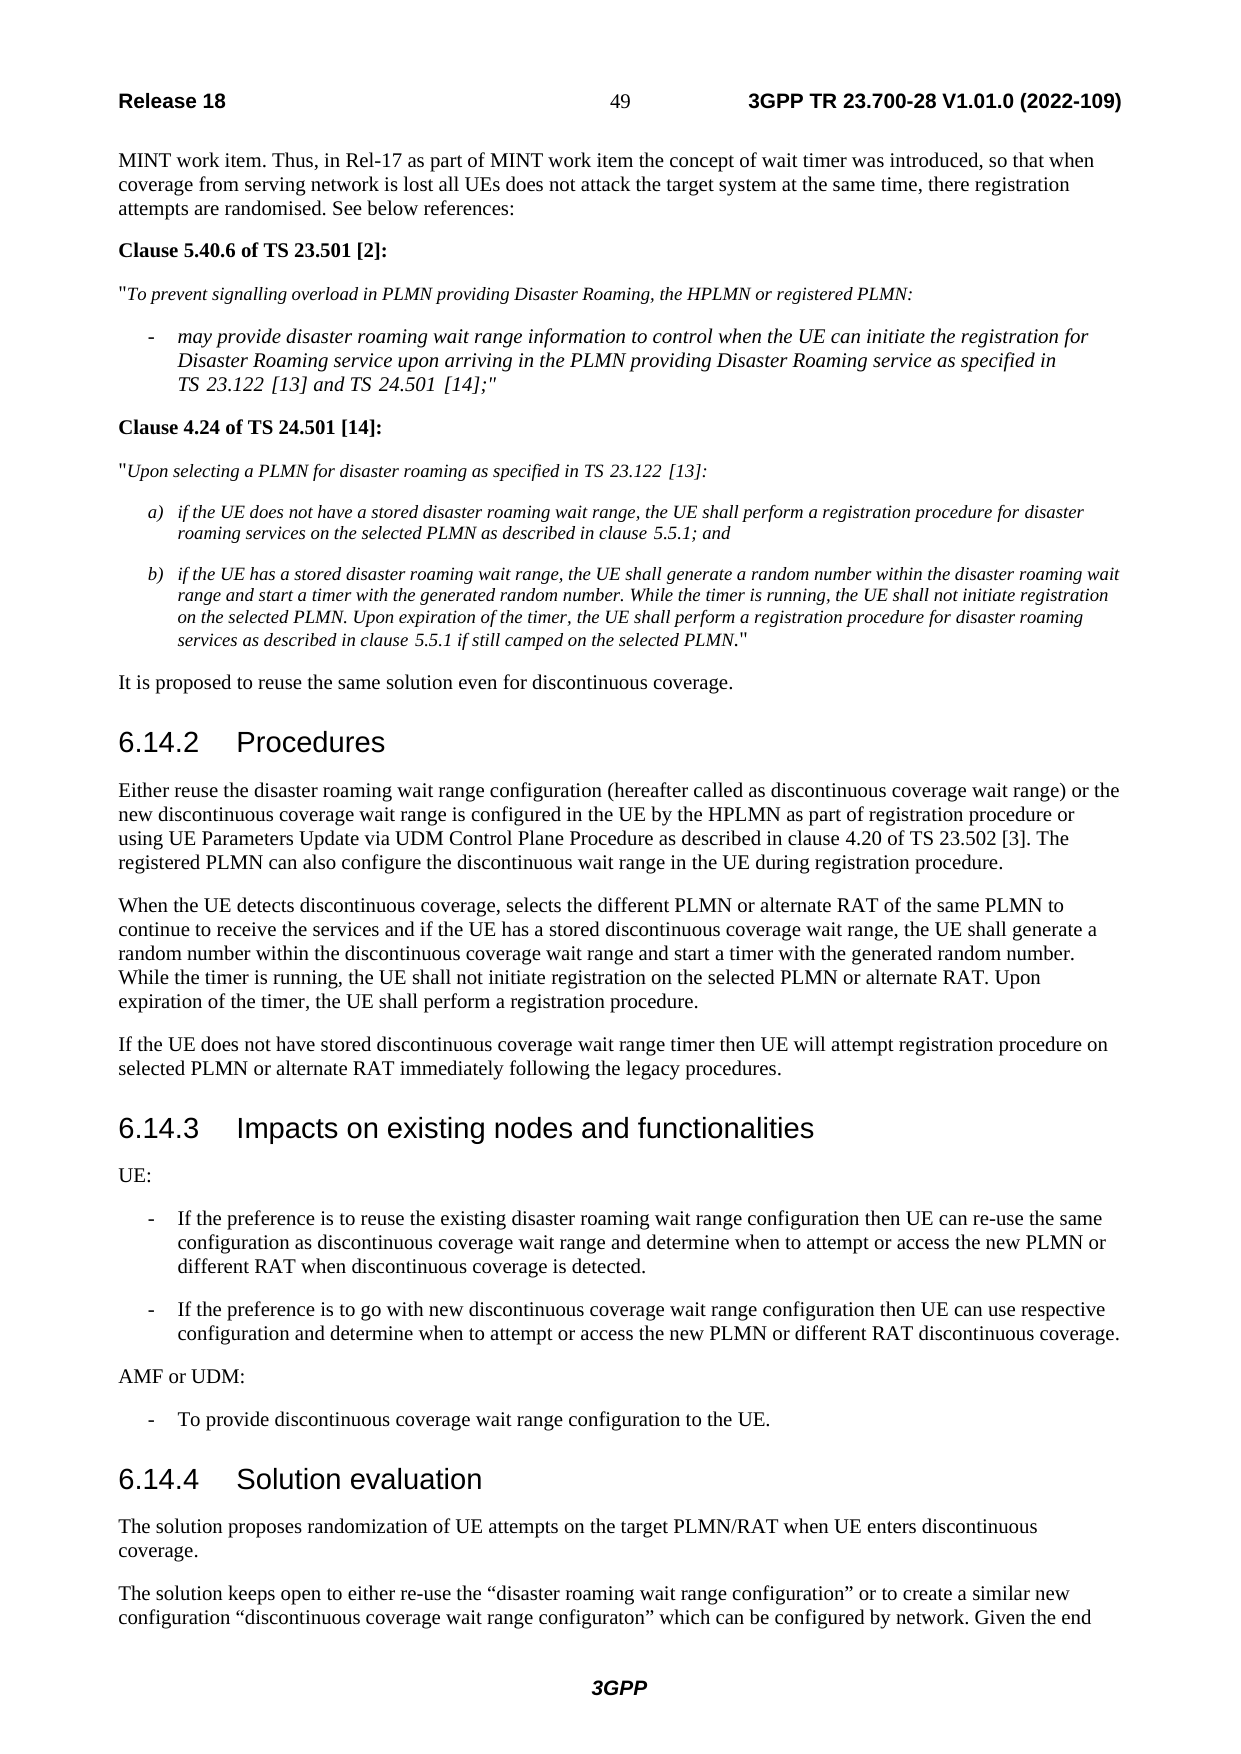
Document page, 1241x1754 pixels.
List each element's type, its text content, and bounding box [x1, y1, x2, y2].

text UE: [118, 1163, 1122, 1187]
text When the UE detects discontinuous coverage, selects the different PLMN or alternate RAT of the same PLMN to continue to receive the services and if the UE has a stored discontinuous coverage wait range, the UE shall generate a random number within the discontinuous coverage wait range and start a timer with the generated random number. While the timer is running, the UE shall not initiate registration on the selected PLMN or alternate RAT. Upon expiration of the timer, the UE shall perform a registration procedure. [118, 893, 1122, 1013]
text "Upon selecting a PLMN for disaster roaming as specified in TS 23.122 [13]: [118, 458, 1122, 482]
subtitle 6.14.3 Impacts on existing nodes and functionalities [118, 1111, 1122, 1144]
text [118, 147, 1122, 220]
text "To prevent signalling overload in PLMN providing Disaster Roaming, the HPLMN or registered PLMN: [118, 281, 1122, 305]
text a) if the UE does not have a stored disaster roaming wait range, the UE shall perform a registration procedure for disaster roaming services on the selected PLMN as described in clause 5.5.1; and [148, 501, 1122, 544]
text b) if the UE has a stored disaster roaming wait range, the UE shall generate a random number within the disaster roaming wait range and start a timer with the generated random number. While the timer is running, the UE shall not initiate registration on the selected PLMN. Upon expiration of the timer, the UE shall perform a registration procedure for disaster roaming services as described in clause 5.5.1 if still camped on the selected PLMN." [148, 562, 1122, 651]
text Either reuse the disaster roaming wait range configuration (hereafter called as discontinuous coverage wait range) or the new discontinuous coverage wait range is configured in the UE by the HPLMN as part of registration procedure or using UE Parameters Update via UDM Control Plane Procedure as described in clause 4.20 of TS 23.502 [3]. The registered PLMN can also configure the discontinuous wait range in the UE during registration procedure. [118, 778, 1122, 874]
text - may provide disaster roaming wait range information to control when the UE can initiate the registration for Disaster Roaming service upon arriving in the PLMN providing Disaster Roaming service as specified in TS 23.122 [13] and TS 24.501 [14];" [148, 324, 1122, 396]
text Clause 5.40.6 of TS 23.501 [2]: [118, 238, 1122, 262]
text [118, 1581, 1122, 1629]
text It is proposed to reuse the same solution even for discontinuous coverage. [118, 670, 1122, 694]
text AMF or UDM: [118, 1364, 1122, 1388]
text - If the preference is to go with new discontinuous coverage wait range configuration then UE can use respective configuration and determine when to attempt or access the new PLMN or different RAT discontinuous coverage. [148, 1297, 1122, 1345]
text - To provide discontinuous coverage wait range configuration to the UE. [148, 1407, 1122, 1431]
subtitle 6.14.2 Procedures [118, 725, 1122, 759]
text If the UE does not have stored discontinuous coverage wait range timer then UE will attempt registration procedure on selected PLMN or alternate RAT immediately following the legacy procedures. [118, 1032, 1122, 1080]
subtitle 6.14.4 Solution evaluation [118, 1462, 1122, 1496]
text - If the preference is to reuse the existing disaster roaming wait range configuration then UE can re-use the same configuration as discontinuous coverage wait range and determine when to attempt or access the new PLMN or different RAT when discontinuous coverage is detected. [148, 1206, 1122, 1278]
text The solution proposes randomization of UE attempts on the target PLMN/RAT when UE enters discontinuous coverage. [118, 1514, 1122, 1562]
text Clause 4.24 of TS 24.501 [14]: [118, 415, 1122, 439]
